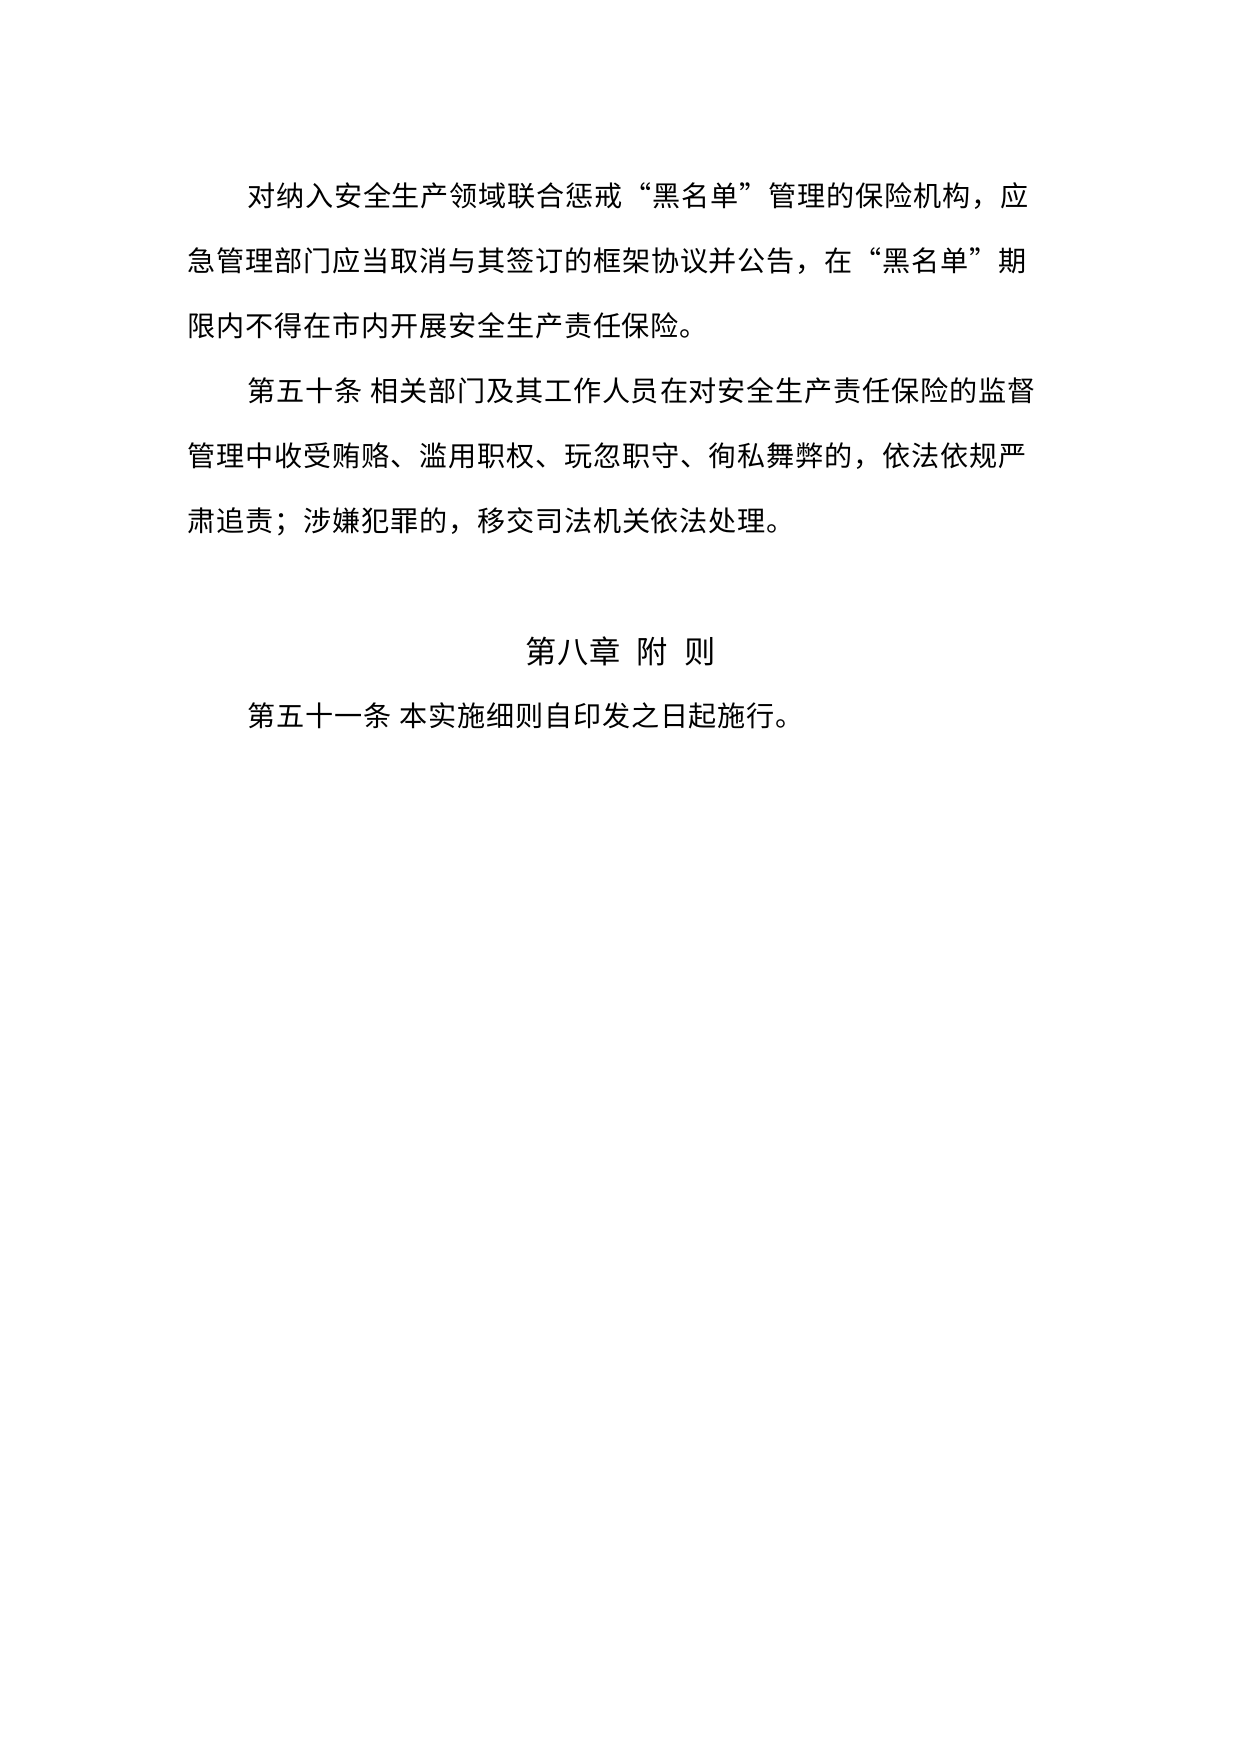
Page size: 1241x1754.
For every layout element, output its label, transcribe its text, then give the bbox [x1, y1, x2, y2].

text 第八章 附 则 [187, 617, 1053, 682]
text 对纳入安全生产领域联合惩戒“黑名单”管理的保险机构，应急管理部门应当取消与其签订的框架协议并公告，在“黑名单”期限内不得在市内开展安全生产责任保险。 [187, 162, 1053, 357]
text 第五十一条 本实施细则自印发之日起施行。 [187, 682, 1053, 747]
text 第五十条 相关部门及其工作人员在对安全生产责任保险的监督管理中收受贿赂、滥用职权、玩忽职守、徇私舞弊的，依法依规严肃追责；涉嫌犯罪的，移交司法机关依法处理。 [187, 357, 1053, 552]
